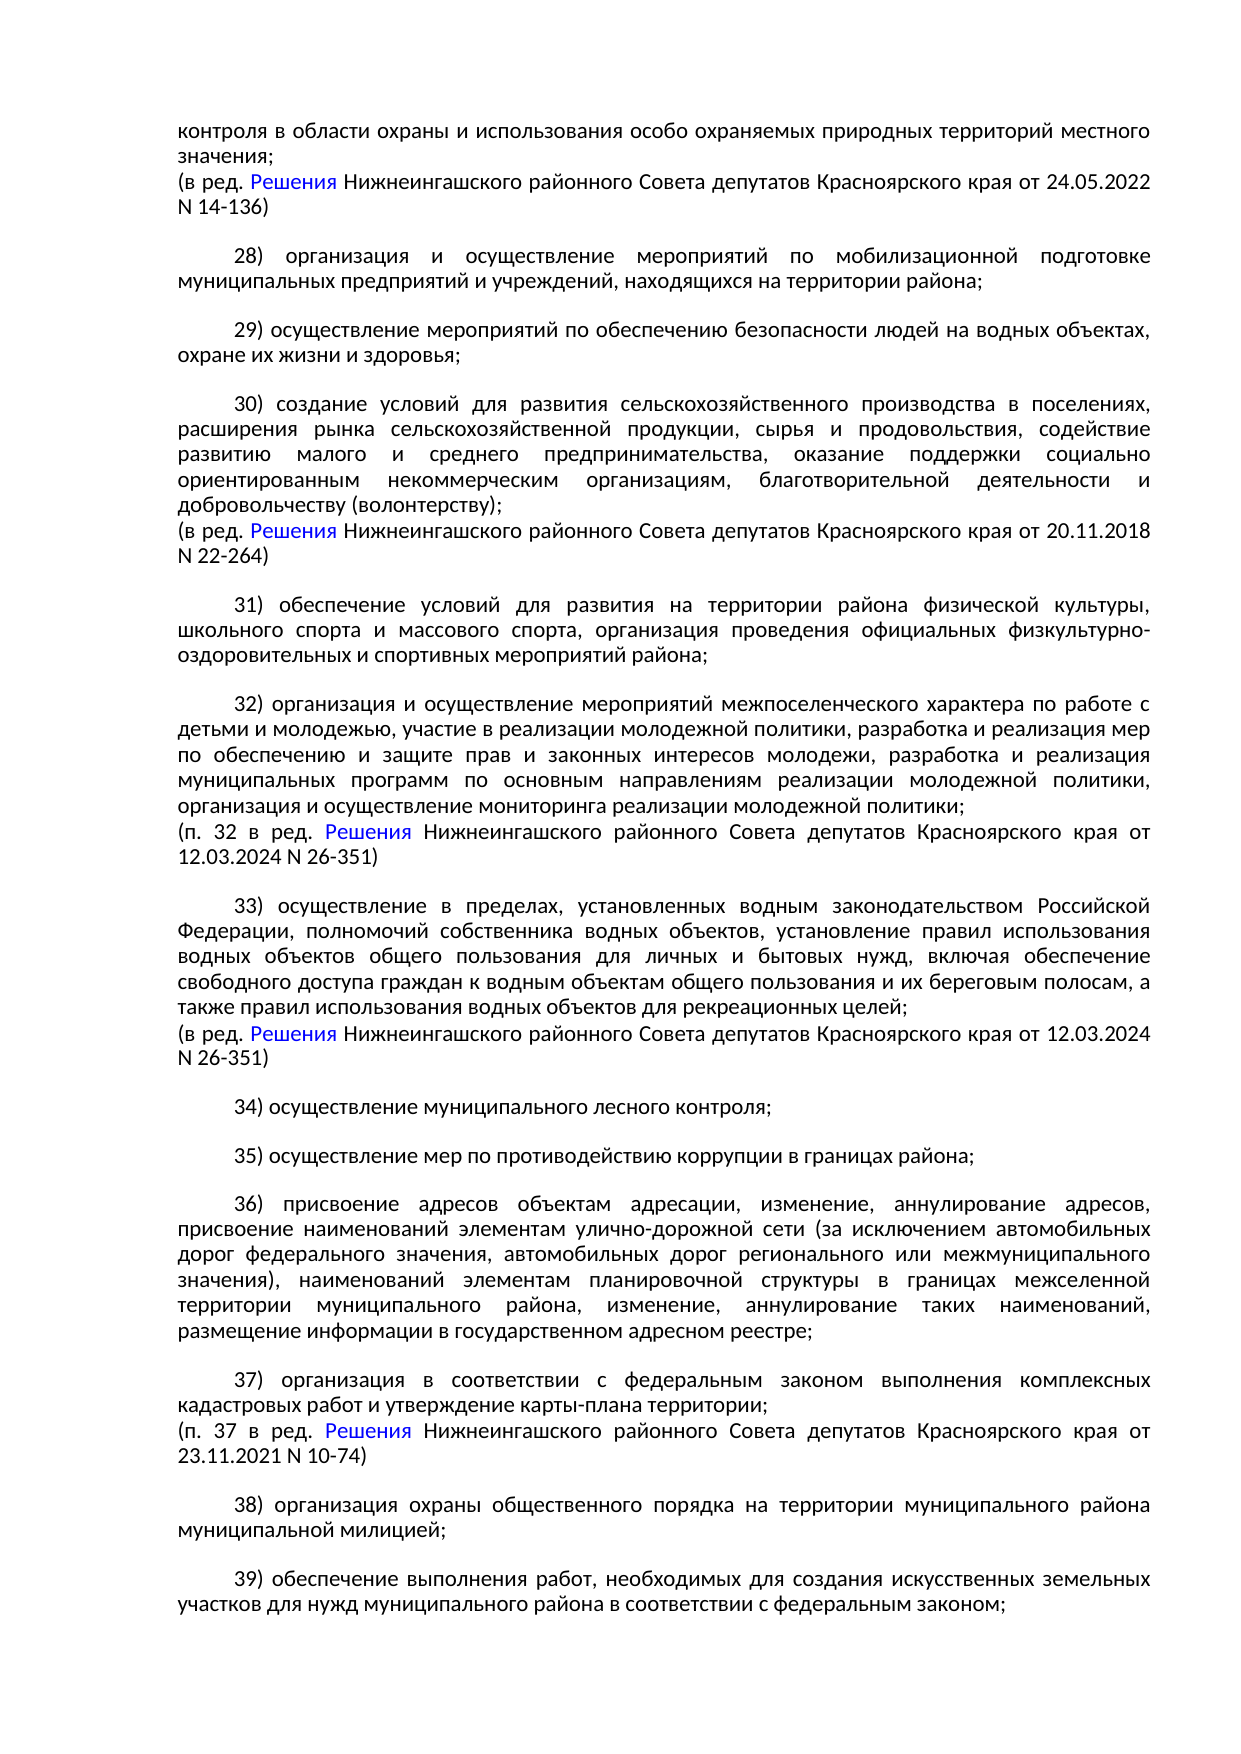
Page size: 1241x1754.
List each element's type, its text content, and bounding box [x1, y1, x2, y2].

text (в ред. Решения Нижнеингашского районного Совета депутатов Красноярского края от 12.03.2024 N 26-351) [177, 1021, 1152, 1072]
text 31) обеспечение условий для развития на территории района физической культуры, школьного спорта и массового спорта, организация проведения официальных физкультурно-оздоровительных и спортивных мероприятий района; [177, 592, 1152, 669]
text 28) организация и осуществление мероприятий по мобилизационной подготовке муниципальных предприятий и учреждений, находящихся на территории района; [177, 243, 1152, 294]
text 35) осуществление мер по противодействию коррупции в границах района; [177, 1143, 1152, 1168]
text (п. 37 в ред. Решения Нижнеингашского районного Совета депутатов Красноярского края от 23.11.2021 N 10-74) [177, 1418, 1152, 1469]
text 39) обеспечение выполнения работ, необходимых для создания искусственных земельных участков для нужд муниципального района в соответствии с федеральным законом; [177, 1566, 1152, 1617]
text 33) осуществление в пределах, установленных водным законодательством Российской Федерации, полномочий собственника водных объектов, установление правил использования водных объектов общего пользования для личных и бытовых нужд, включая обеспечение свободного доступа граждан к водным объектам общего пользования и их береговым полосам, а также правил использования водных объектов для рекреационных целей; [177, 893, 1152, 1021]
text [177, 118, 1152, 169]
text 30) создание условий для развития сельскохозяйственного производства в поселениях, расширения рынка сельскохозяйственной продукции, сырья и продовольствия, содействие развитию малого и среднего предпринимательства, оказание поддержки социально ориентированным некоммерческим организациям, благотворительной деятельности и добровольчеству (волонтерству); [177, 391, 1152, 518]
text 37) организация в соответствии с федеральным законом выполнения комплексных кадастровых работ и утверждение карты-плана территории; [177, 1367, 1152, 1418]
text 38) организация охраны общественного порядка на территории муниципального района муниципальной милицией; [177, 1492, 1152, 1543]
text 29) осуществление мероприятий по обеспечению безопасности людей на водных объектах, охране их жизни и здоровья; [177, 317, 1152, 368]
text 36) присвоение адресов объектам адресации, изменение, аннулирование адресов, присвоение наименований элементам улично-дорожной сети (за исключением автомобильных дорог федерального значения, автомобильных дорог регионального или межмуниципального значения), наименований элементам планировочной структуры в границах межселенной территории муниципального района, изменение, аннулирование таких наименований, размещение информации в государственном адресном реестре; [177, 1191, 1152, 1344]
text 32) организация и осуществление мероприятий межпоселенческого характера по работе с детьми и молодежью, участие в реализации молодежной политики, разработка и реализация мер по обеспечению и защите прав и законных интересов молодежи, разработка и реализация муниципальных программ по основным направлениям реализации молодежной политики, организация и осуществление мониторинга реализации молодежной политики; [177, 692, 1152, 819]
text 34) осуществление муниципального лесного контроля; [177, 1094, 1152, 1120]
text (в ред. Решения Нижнеингашского районного Совета депутатов Красноярского края от 20.11.2018 N 22-264) [177, 518, 1152, 569]
text (п. 32 в ред. Решения Нижнеингашского районного Совета депутатов Красноярского края от 12.03.2024 N 26-351) [177, 819, 1152, 870]
text (в ред. Решения Нижнеингашского районного Совета депутатов Красноярского края от 24.05.2022 N 14-136) [177, 169, 1152, 220]
